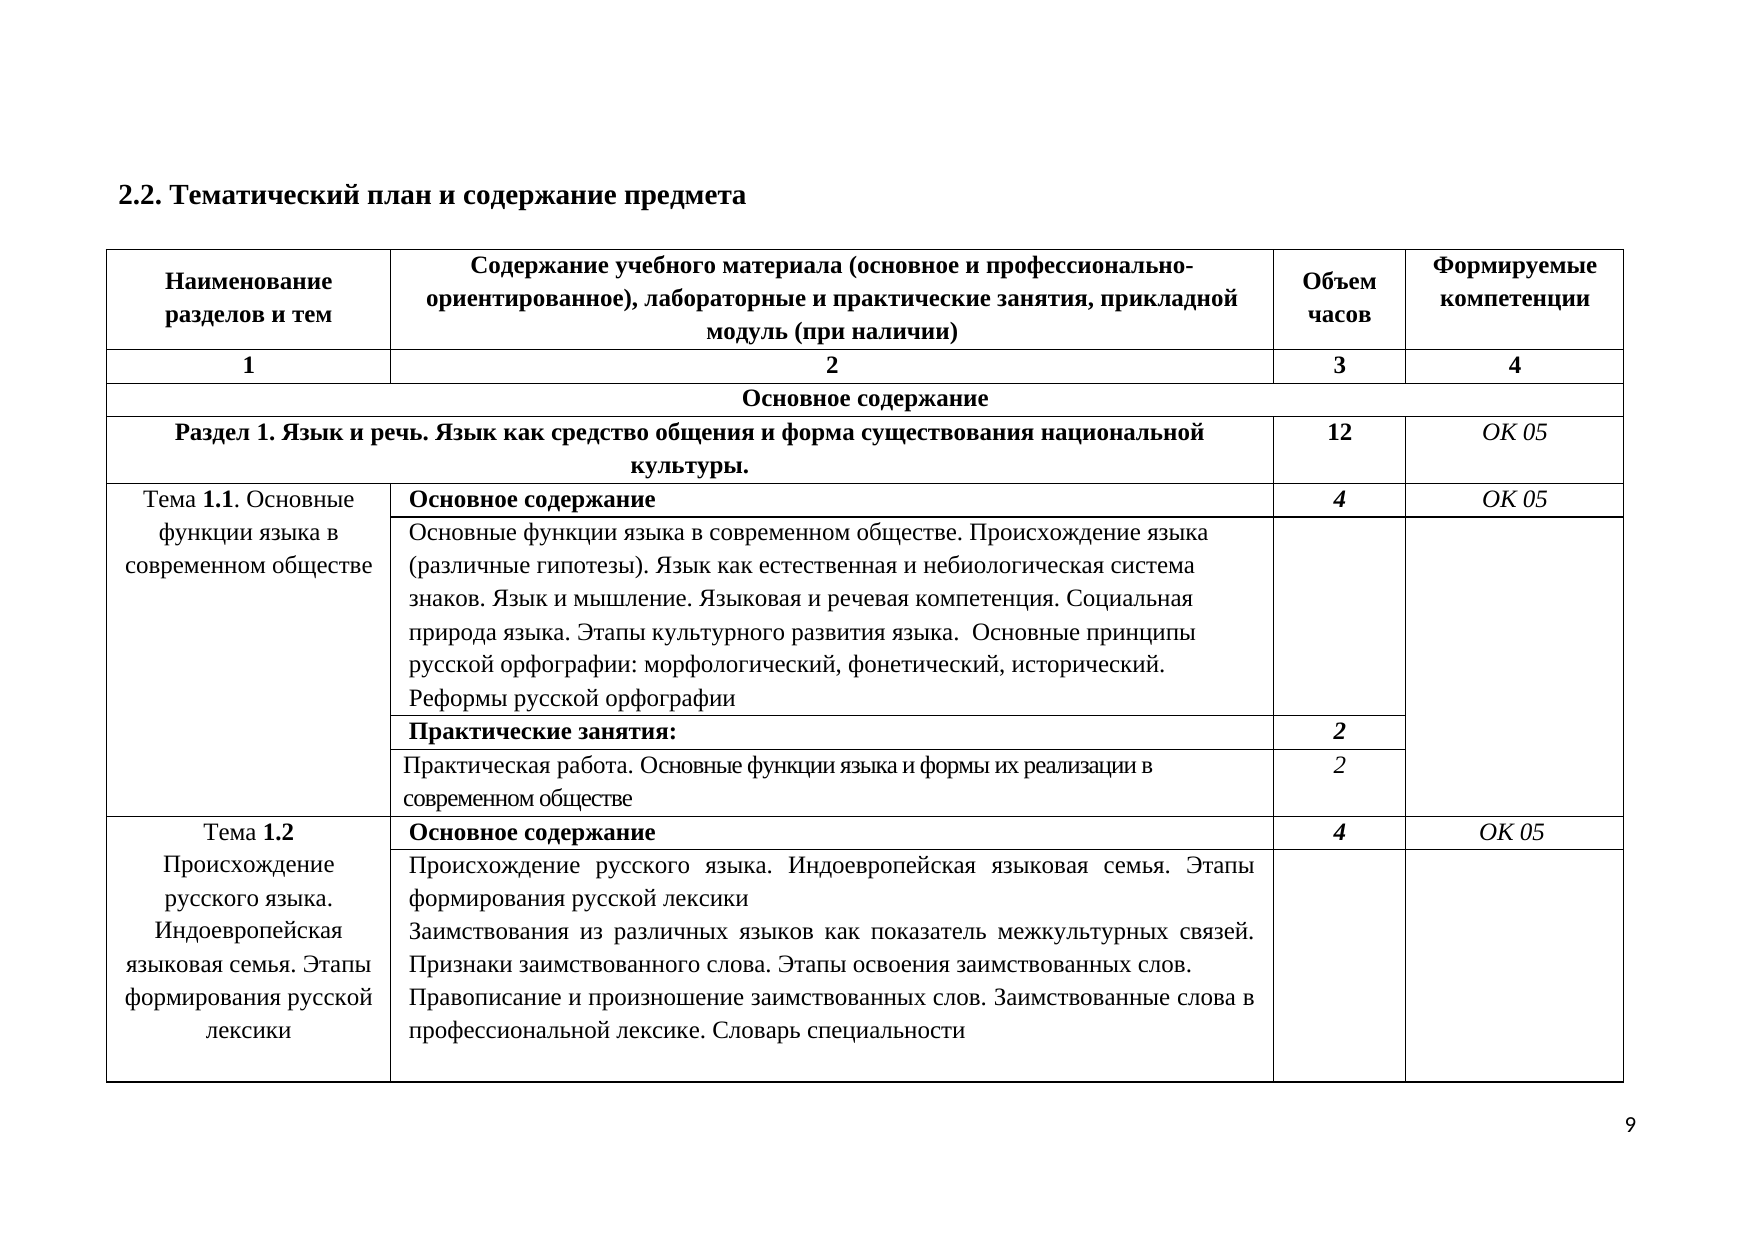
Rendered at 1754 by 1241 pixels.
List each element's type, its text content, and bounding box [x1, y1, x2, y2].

table_cell Раздел 1. Язык и речь. Язык как средство общения и форма существования национальной культуры. [107, 417, 1273, 483]
table_cell [1406, 518, 1623, 816]
table_cell 1 [107, 350, 390, 382]
table_cell 2 [1274, 750, 1405, 816]
table_cell 2 [1274, 716, 1405, 749]
table_cell Тема 1.1. Основные функции языка в современном обществе [107, 484, 390, 816]
table_cell Основное содержание [107, 384, 1623, 416]
table_cell ОК 05 [1406, 417, 1623, 483]
text 2.2. Тематический план и содержание предмета [118, 177, 1636, 211]
table_cell ОК 05 [1406, 817, 1623, 849]
table_cell [1274, 850, 1405, 1081]
table_cell [1406, 850, 1623, 1081]
table_cell Тема 1.2 Происхождение русского языка. Индоевропейская языковая семья. Этапы формирования русской лексики [107, 817, 390, 1081]
table_cell Основное содержание [391, 484, 1273, 516]
table_cell 3 [1274, 350, 1405, 382]
table_cell 4 [1274, 484, 1405, 516]
table_header Наименование разделов и тем [107, 250, 390, 349]
table_header Формируемые компетенции [1406, 250, 1623, 349]
table_cell Основное содержание [391, 817, 1273, 849]
table_cell Основные функции языка в современном обществе. Происхождение языка (различные гипотезы). Язык как естественная и небиологическая система знаков. Язык и мышление. Языковая и речевая компетенция. Социальная природа языка. Этапы культурного развития языка. Основные принципы русской орфографии: морфологический, фонетический, исторический. Реформы русской орфографии [391, 518, 1273, 715]
table_header Содержание учебного материала (основное и профессионально-ориентированное), лабораторные и практические занятия, прикладной модуль (при наличии) [391, 250, 1273, 349]
table_cell Практическая работа. Основные функции языка и формы их реализации в современном обществе [391, 750, 1273, 816]
table_header Объем часов [1274, 250, 1405, 349]
table_cell 4 [1406, 350, 1623, 382]
table_cell Практические занятия: [391, 716, 1273, 749]
table_cell Происхождение русского языка. Индоевропейская языковая семья. Этапы формирования русской лексики Заимствования из различных языков как показатель межкультурных связей. Признаки заимствованного слова. Этапы освоения заимствованных слов. Правописание и произношение заимствованных слов. Заимствованные слова в профессиональной лексике. Словарь специальности [391, 850, 1273, 1081]
table_cell 12 [1274, 417, 1405, 483]
table_cell ОК 05 [1406, 484, 1623, 516]
table_cell [1274, 518, 1405, 715]
table_cell 2 [391, 350, 1273, 382]
table_cell 4 [1274, 817, 1405, 849]
